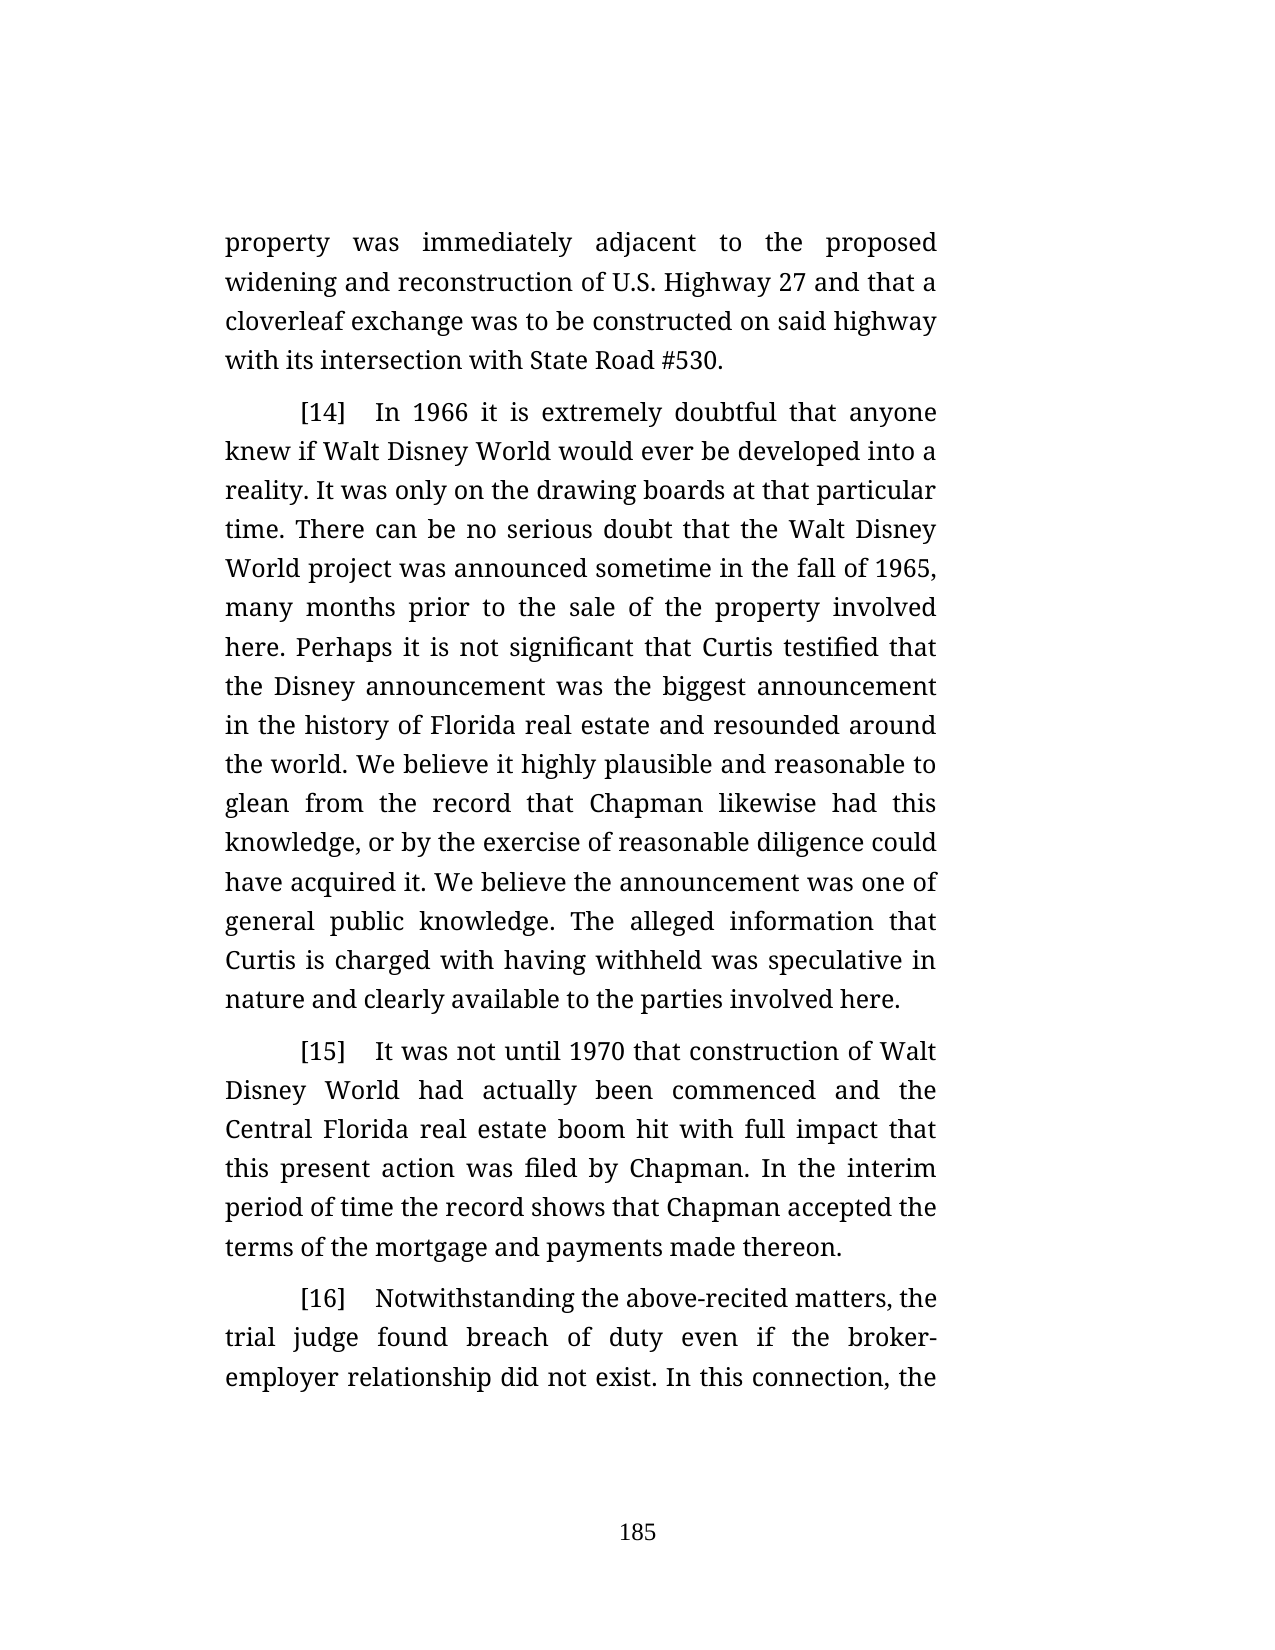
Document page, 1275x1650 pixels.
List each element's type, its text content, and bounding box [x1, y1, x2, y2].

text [225, 1281, 937, 1393]
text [225, 225, 937, 377]
text [15] It was not until 1970 that construction of Walt Disney World had actually been commenced and the Central Florida real estate boom hit with full impact that this present action was filed by Chapman. In the interim period of time the record shows that Chapman accepted the terms of the mortgage and payments made thereon. [225, 1033, 937, 1263]
text [14] In 1966 it is extremely doubtful that anyone knew if Walt Disney World would ever be developed into a reality. It was only on the drawing boards at that particular time. There can be no serious doubt that the Walt Disney World project was announced sometime in the fall of 1965, many months prior to the sale of the property involved here. Perhaps it is not significant that Curtis testified that the Disney announcement was the biggest announcement in the history of Florida real estate and resounded around the world. We believe it highly plausible and reasonable to glean from the record that Chapman likewise had this knowledge, or by the exercise of reasonable diligence could have acquired it. We believe the announcement was one of general public knowledge. The alleged information that Curtis is charged with having withheld was speculative in nature and clearly available to the parties involved here. [225, 394, 937, 1016]
